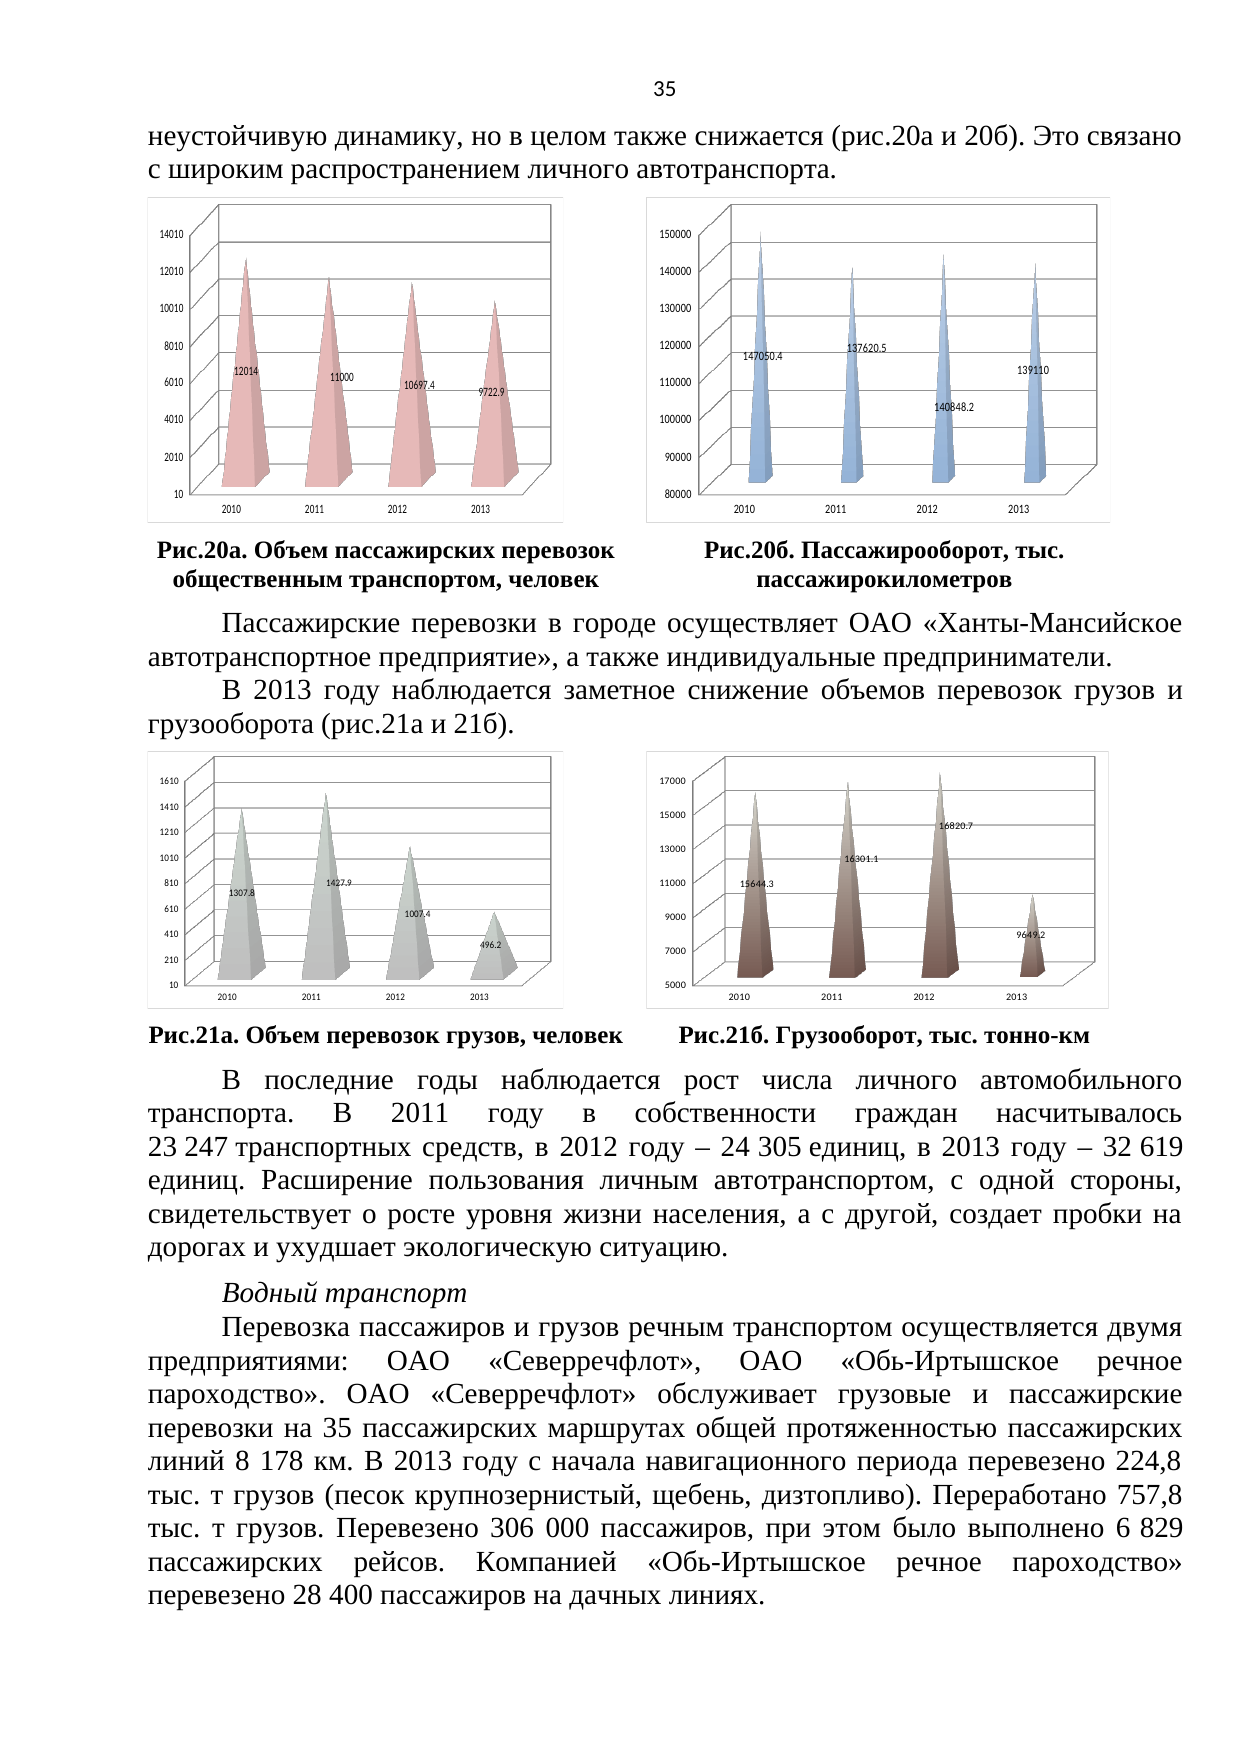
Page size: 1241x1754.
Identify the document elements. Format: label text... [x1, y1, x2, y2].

text Водный транспорт [148, 1276, 1183, 1309]
table_cell Рис.20б. Пассажирооборот, тыс. пассажирокилометров [635, 535, 1133, 605]
text В последние годы наблюдается рост числа личного автомобильного транспорта. В 2011 году в собственности граждан насчитывалось 23 247 транспортных средств, в 2012 году – 24 305 единиц, в 2013 году – 32 619 единиц. Расширение пользования личным автотранспортом, с одной стороны, свидетельствует о росте уровня жизни населения, а с другой, создает пробки на дорогах и ухудшает экологическую ситуацию. [148, 1062, 1183, 1263]
table_header [136, 752, 635, 1021]
table_header [635, 198, 1133, 535]
table_header [136, 198, 635, 535]
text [148, 118, 1183, 185]
table_cell Рис.21а. Объем перевозок грузов, человек [136, 1021, 635, 1062]
table_header [635, 752, 1133, 1021]
table_cell Рис.21б. Грузооборот, тыс. тонно-км [635, 1021, 1133, 1062]
text Перевозка пассажиров и грузов речным транспортом осуществляется двумя предприятиями: ОАО «Северречфлот», ОАО «Обь-Иртышское речное пароходство». ОАО «Северречфлот» обслуживает грузовые и пассажирские перевозки на 35 пассажирских маршрутах общей протяженностью пассажирских линий . В 2013 году с начала навигационного периода перевезено 224,8 тыс. т грузов (песок крупнозернистый, щебень, дизтопливо). Переработано 757,8 тыс. т грузов. Перевезено 306 000 пассажиров, при этом было выполнено 6 829 пассажирских рейсов. Компанией «Обь-Иртышское речное пароходство» перевезено 28 400 пассажиров на дачных линиях. [148, 1309, 1183, 1611]
text В 2013 году наблюдается заметное снижение объемов перевозок грузов и грузооборота (рис.21а и 21б). [148, 672, 1183, 739]
text Пассажирские перевозки в городе осуществляет ОАО «Ханты-Мансийское автотранспортное предприятие», а также индивидуальные предприниматели. [148, 605, 1183, 672]
table_cell Рис.20а. Объем пассажирских перевозок общественным транспортом, человек [136, 535, 635, 605]
